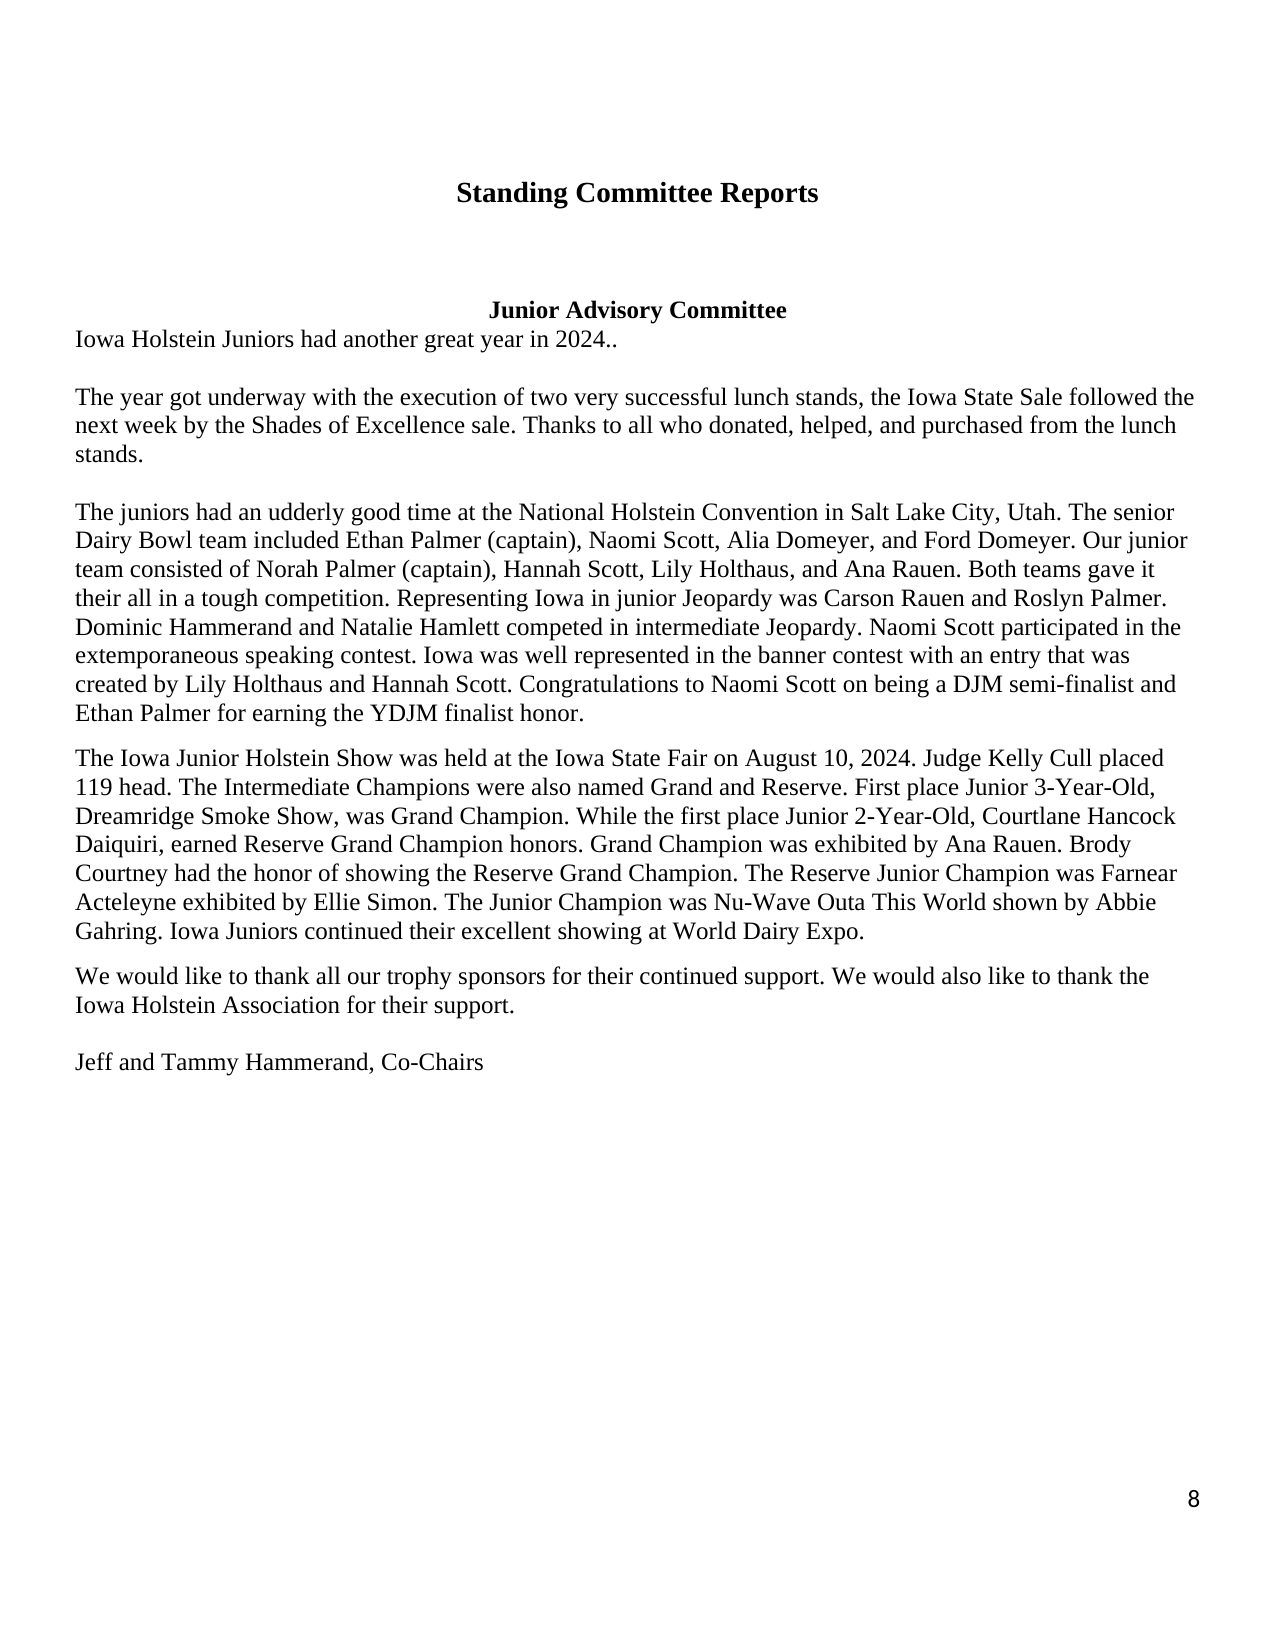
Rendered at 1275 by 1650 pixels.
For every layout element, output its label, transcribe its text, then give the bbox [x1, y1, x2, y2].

text The year got underway with the execution of two very successful lunch stands, the Iowa State Sale followed the next week by the Shades of Excellence sale. Thanks to all who donated, helped, and purchased from the lunch stands. [75, 382, 1200, 468]
text Junior Advisory Committee [75, 295, 1200, 324]
text Jeff and Tammy Hammerand, Co-Chairs [75, 1047, 1200, 1076]
text The juniors had an udderly good time at the National Holstein Convention in Salt Lake City, Utah. The senior Dairy Bowl team included Ethan Palmer (captain), Naomi Scott, Alia Domeyer, and Ford Domeyer. Our junior team consisted of Norah Palmer (captain), Hannah Scott, Lily Holthaus, and Ana Rauen. Both teams gave it their all in a tough competition. Representing Iowa in junior Jeopardy was Carson Rauen and Roslyn Palmer. Dominic Hammerand and Natalie Hamlett competed in intermediate Jeopardy. Naomi Scott participated in the extemporaneous speaking contest. Iowa was well represented in the banner contest with an entry that was created by Lily Holthaus and Hannah Scott. Congratulations to Naomi Scott on being a DJM semi-finalist and Ethan Palmer for earning the YDJM finalist honor. [75, 497, 1200, 727]
text Standing Committee Reports [75, 176, 1200, 209]
text The Iowa Junior Holstein Show was held at the Iowa State Fair on August 10, 2024. Judge Kelly Cull placed 119 head. The Intermediate Champions were also named Grand and Reserve. First place Junior 3-Year-Old, Dreamridge Smoke Show, was Grand Champion. While the first place Junior 2-Year-Old, Courtlane Hancock Daiquiri, earned Reserve Grand Champion honors. Grand Champion was exhibited by Ana Rauen. Brody Courtney had the honor of showing the Reserve Grand Champion. The Reserve Junior Champion was Farnear Acteleyne exhibited by Ellie Simon. The Junior Champion was Nu-Wave Outa This World shown by Abbie Gahring. Iowa Juniors continued their excellent showing at World Dairy Expo. [75, 743, 1200, 944]
text Iowa Holstein Juniors had another great year in 2024.. [75, 324, 1200, 353]
text We would like to thank all our trophy sponsors for their continued support. We would also like to thank the Iowa Holstein Association for their support. [75, 961, 1200, 1019]
